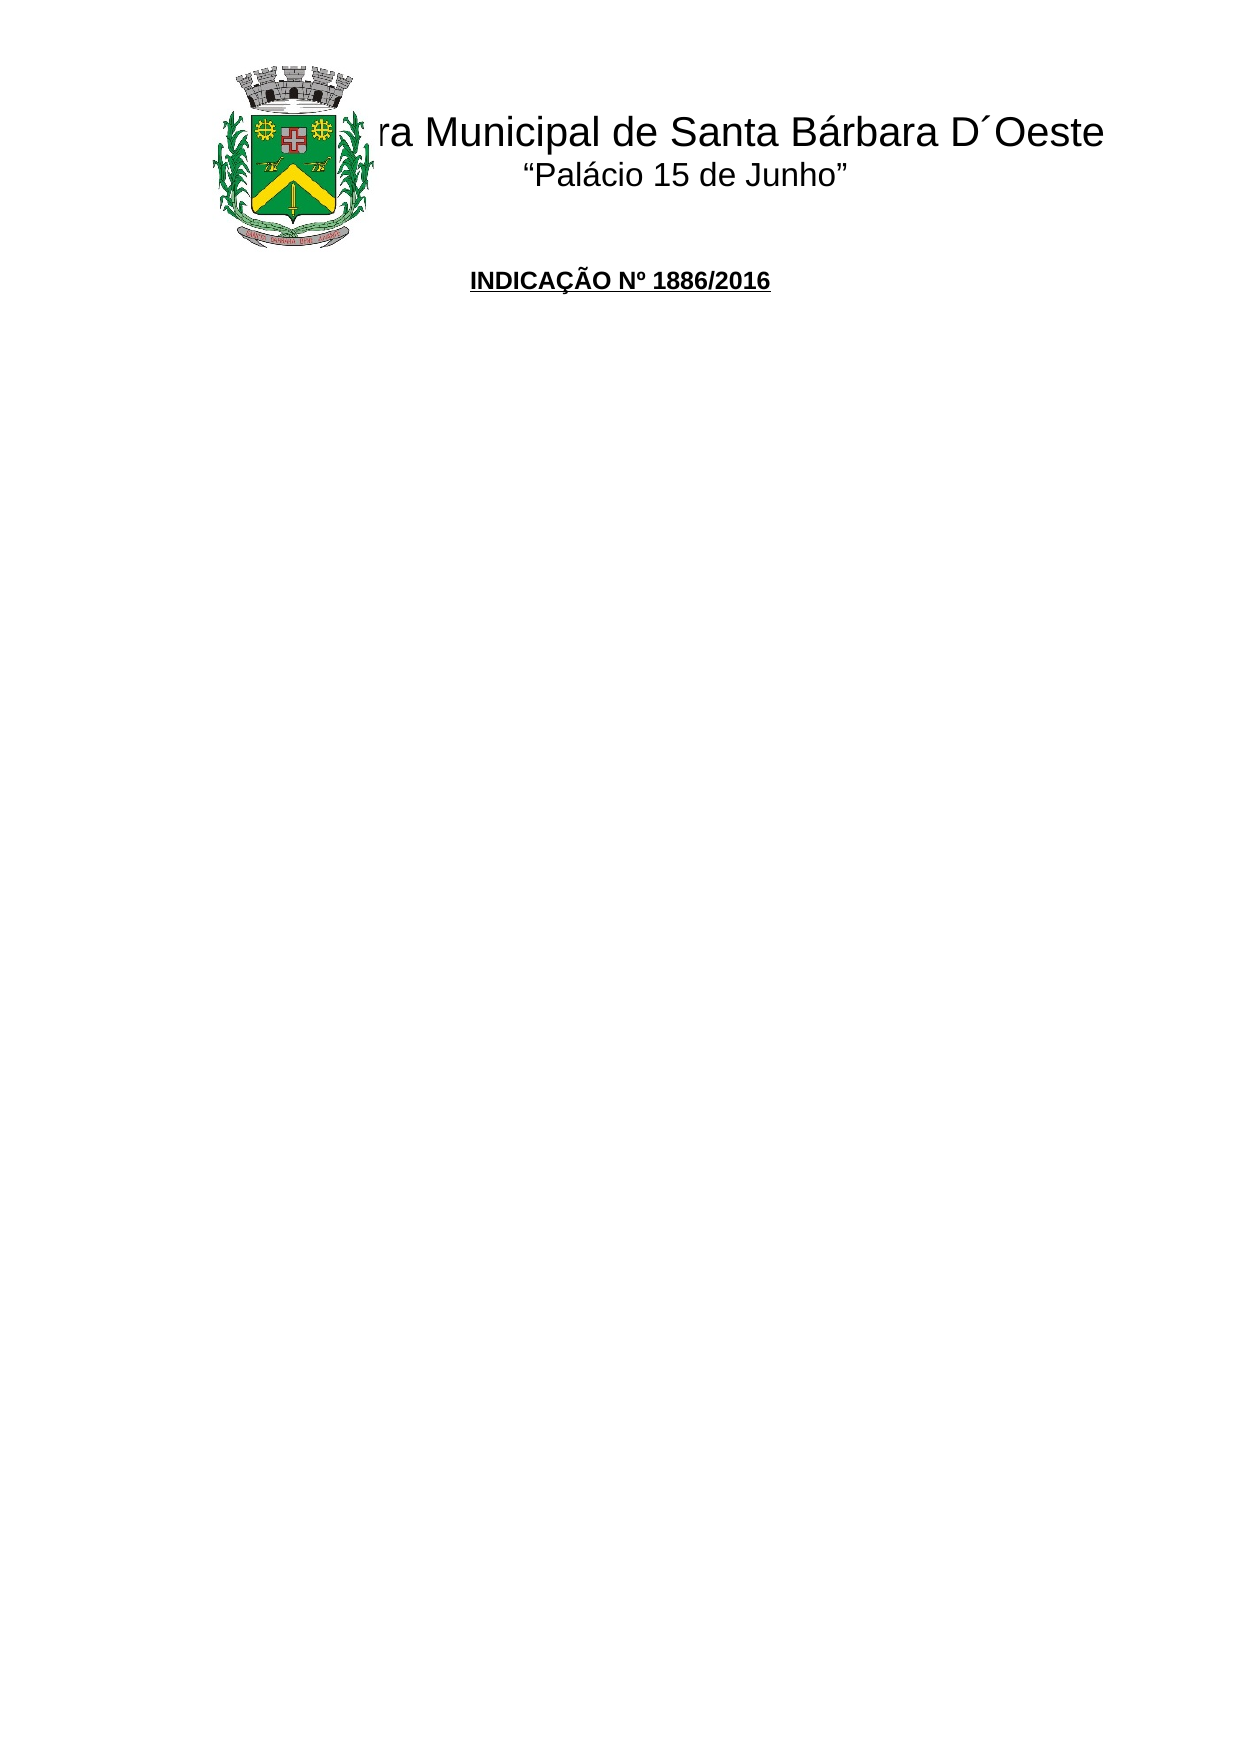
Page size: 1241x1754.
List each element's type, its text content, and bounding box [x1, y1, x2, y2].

picture [212, 66, 381, 255]
title INDICAÇÃO Nº 1886/2016 [177, 266, 1063, 294]
